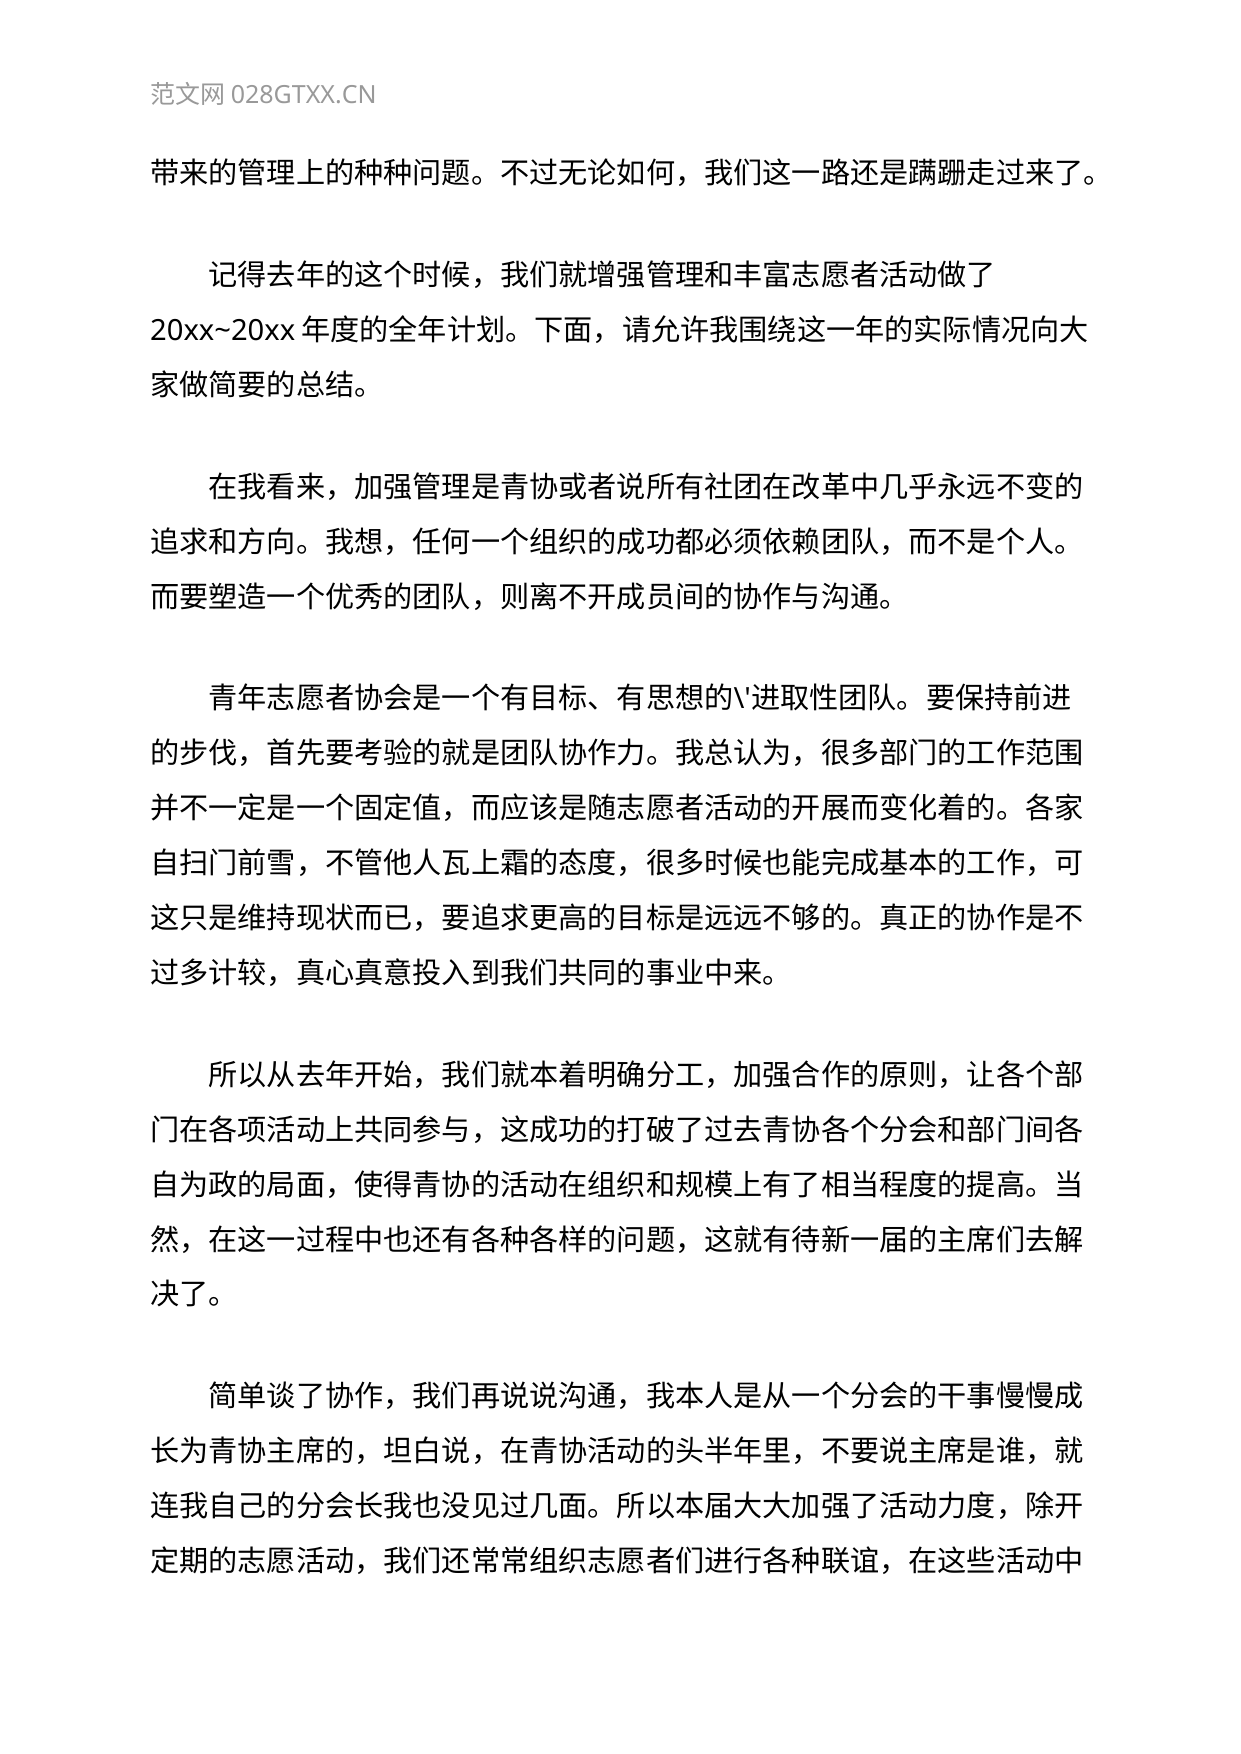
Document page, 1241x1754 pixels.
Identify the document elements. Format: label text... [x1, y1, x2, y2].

text 在我看来，加强管理是青协或者说所有社团在改革中几乎永远不变的追求和方向。我想，任何一个组织的成功都必须依赖团队，而不是个人。而要塑造一个优秀的团队，则离不开成员间的协作与沟通。 [150, 463, 1090, 616]
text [150, 1373, 1090, 1580]
text 记得去年的这个时候，我们就增强管理和丰富志愿者活动做了20xx~20xx年度的全年计划。下面，请允许我围绕这一年的实际情况向大家做简要的总结。 [150, 252, 1090, 404]
text 所以从去年开始，我们就本着明确分工，加强合作的原则，让各个部门在各项活动上共同参与，这成功的打破了过去青协各个分会和部门间各自为政的局面，使得青协的活动在组织和规模上有了相当程度的提高。当然，在这一过程中也还有各种各样的问题，这就有待新一届的主席们去解决了。 [150, 1051, 1090, 1313]
text 青年志愿者协会是一个有目标、有思想的\'进取性团队。要保持前进的步伐，首先要考验的就是团队协作力。我总认为，很多部门的工作范围并不一定是一个固定值，而应该是随志愿者活动的开展而变化着的。各家自扫门前雪，不管他人瓦上霜的态度，很多时候也能完成基本的工作，可这只是维持现状而已，要追求更高的目标是远远不够的。真正的协作是不过多计较，真心真意投入到我们共同的事业中来。 [150, 675, 1090, 992]
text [150, 150, 1090, 192]
